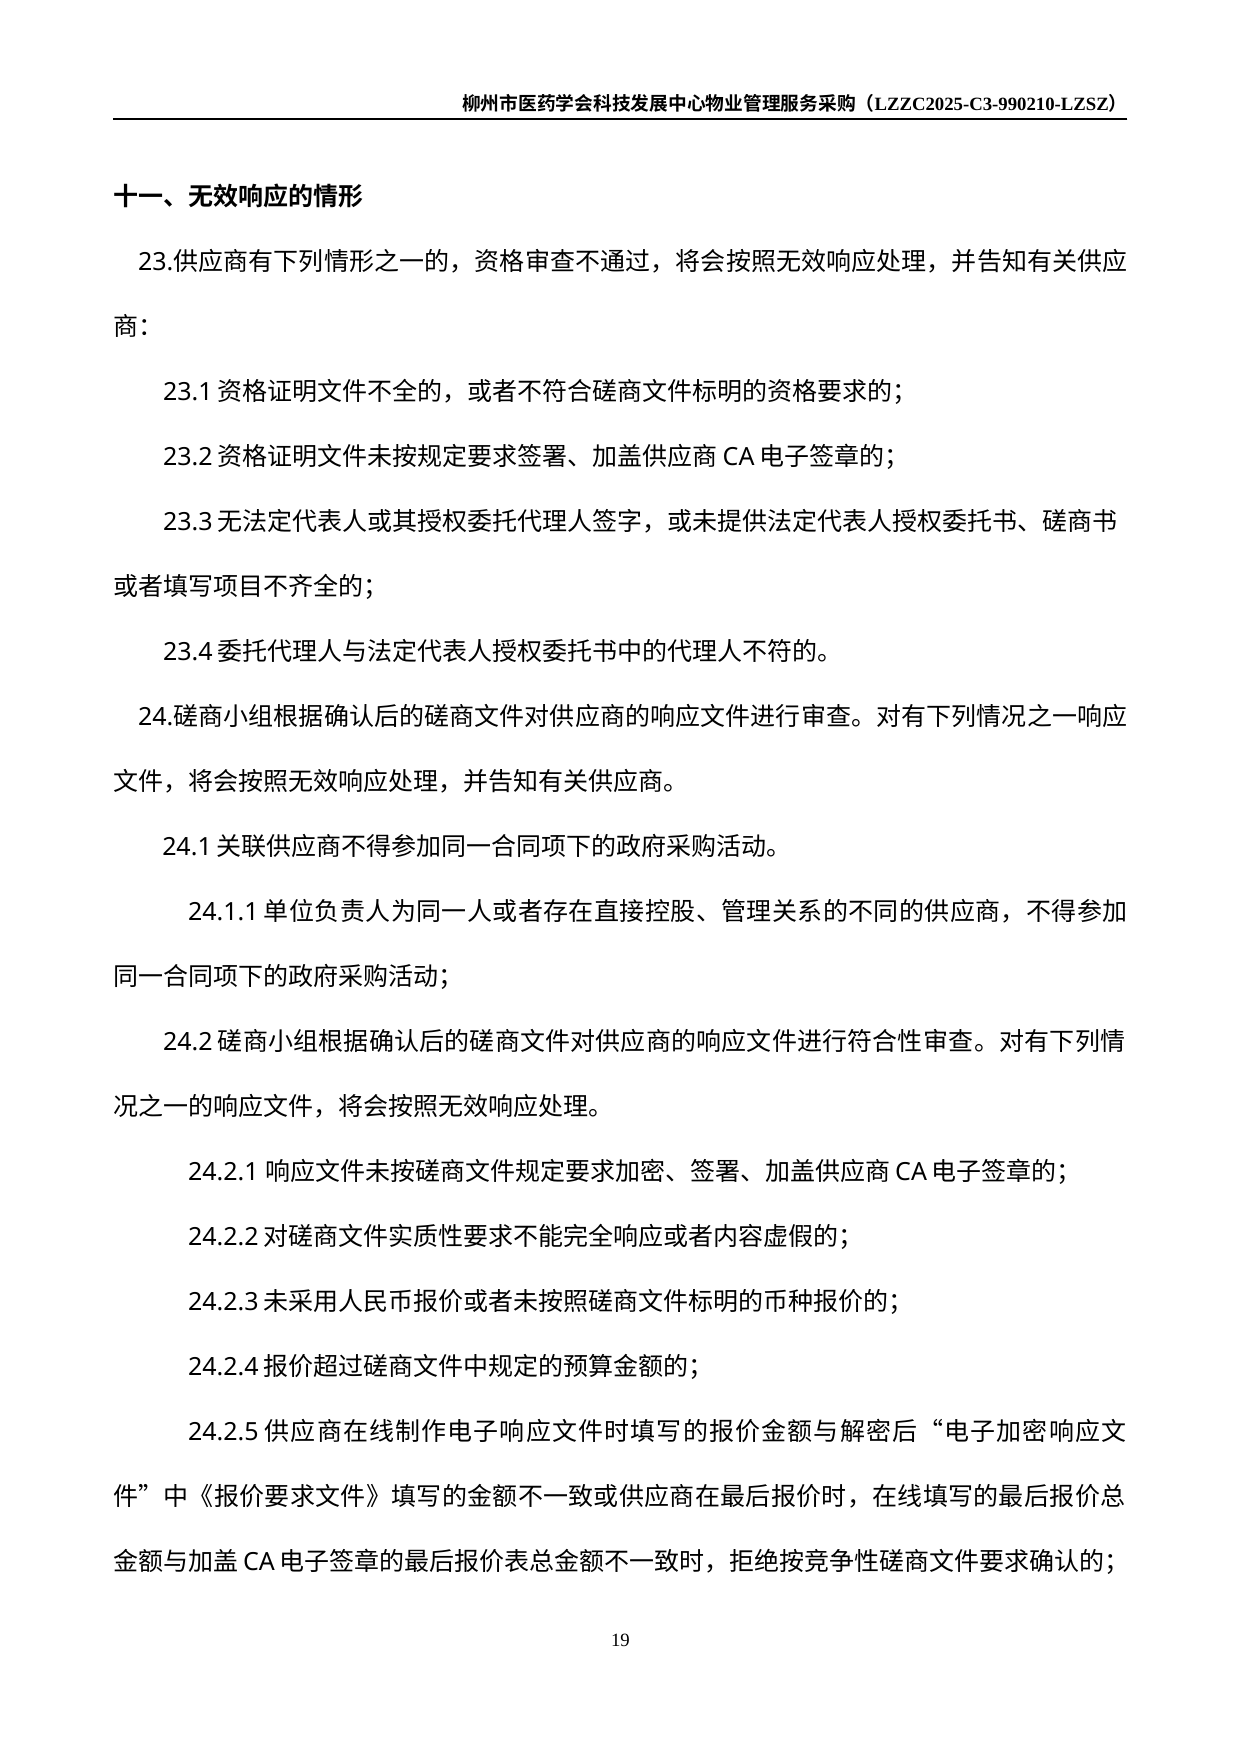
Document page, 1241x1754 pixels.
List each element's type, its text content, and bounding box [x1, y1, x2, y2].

text 23.供应商有下列情形之一的，资格审查不通过，将会按照无效响应处理，并告知有关供应商： [113, 227, 1127, 357]
text 24.2.5供应商在线制作电子响应文件时填写的报价金额与解密后“电子加密响应文件”中《报价要求文件》填写的金额不一致或供应商在最后报价时，在线填写的最后报价总金额与加盖CA电子签章的最后报价表总金额不一致时，拒绝按竞争性磋商文件要求确认的； [113, 1397, 1127, 1592]
text 24.磋商小组根据确认后的磋商文件对供应商的响应文件进行审查。对有下列情况之一响应文件，将会按照无效响应处理，并告知有关供应商。 [113, 682, 1127, 812]
text 24.1.1单位负责人为同一人或者存在直接控股、管理关系的不同的供应商，不得参加同一合同项下的政府采购活动； [113, 877, 1127, 1007]
text 23.4委托代理人与法定代表人授权委托书中的代理人不符的。 [113, 617, 1127, 682]
text 23.1资格证明文件不全的，或者不符合磋商文件标明的资格要求的； [113, 357, 1127, 422]
text 24.2.3未采用人民币报价或者未按照磋商文件标明的币种报价的； [113, 1267, 1127, 1332]
text 24.2.2对磋商文件实质性要求不能完全响应或者内容虚假的； [113, 1202, 1127, 1267]
text 24.2.1 响应文件未按磋商文件规定要求加密、签署、加盖供应商CA电子签章的； [113, 1137, 1127, 1202]
text 24.2磋商小组根据确认后的磋商文件对供应商的响应文件进行符合性审查。对有下列情况之一的响应文件，将会按照无效响应处理。 [113, 1007, 1127, 1137]
text 23.3无法定代表人或其授权委托代理人签字，或未提供法定代表人授权委托书、磋商书或者填写项目不齐全的； [113, 487, 1127, 617]
text 24.2.4报价超过磋商文件中规定的预算金额的； [113, 1332, 1127, 1397]
text 23.2资格证明文件未按规定要求签署、加盖供应商CA电子签章的； [113, 422, 1127, 487]
text 24.1关联供应商不得参加同一合同项下的政府采购活动。 [113, 812, 1127, 877]
text 十一、无效响应的情形 [113, 162, 1127, 227]
